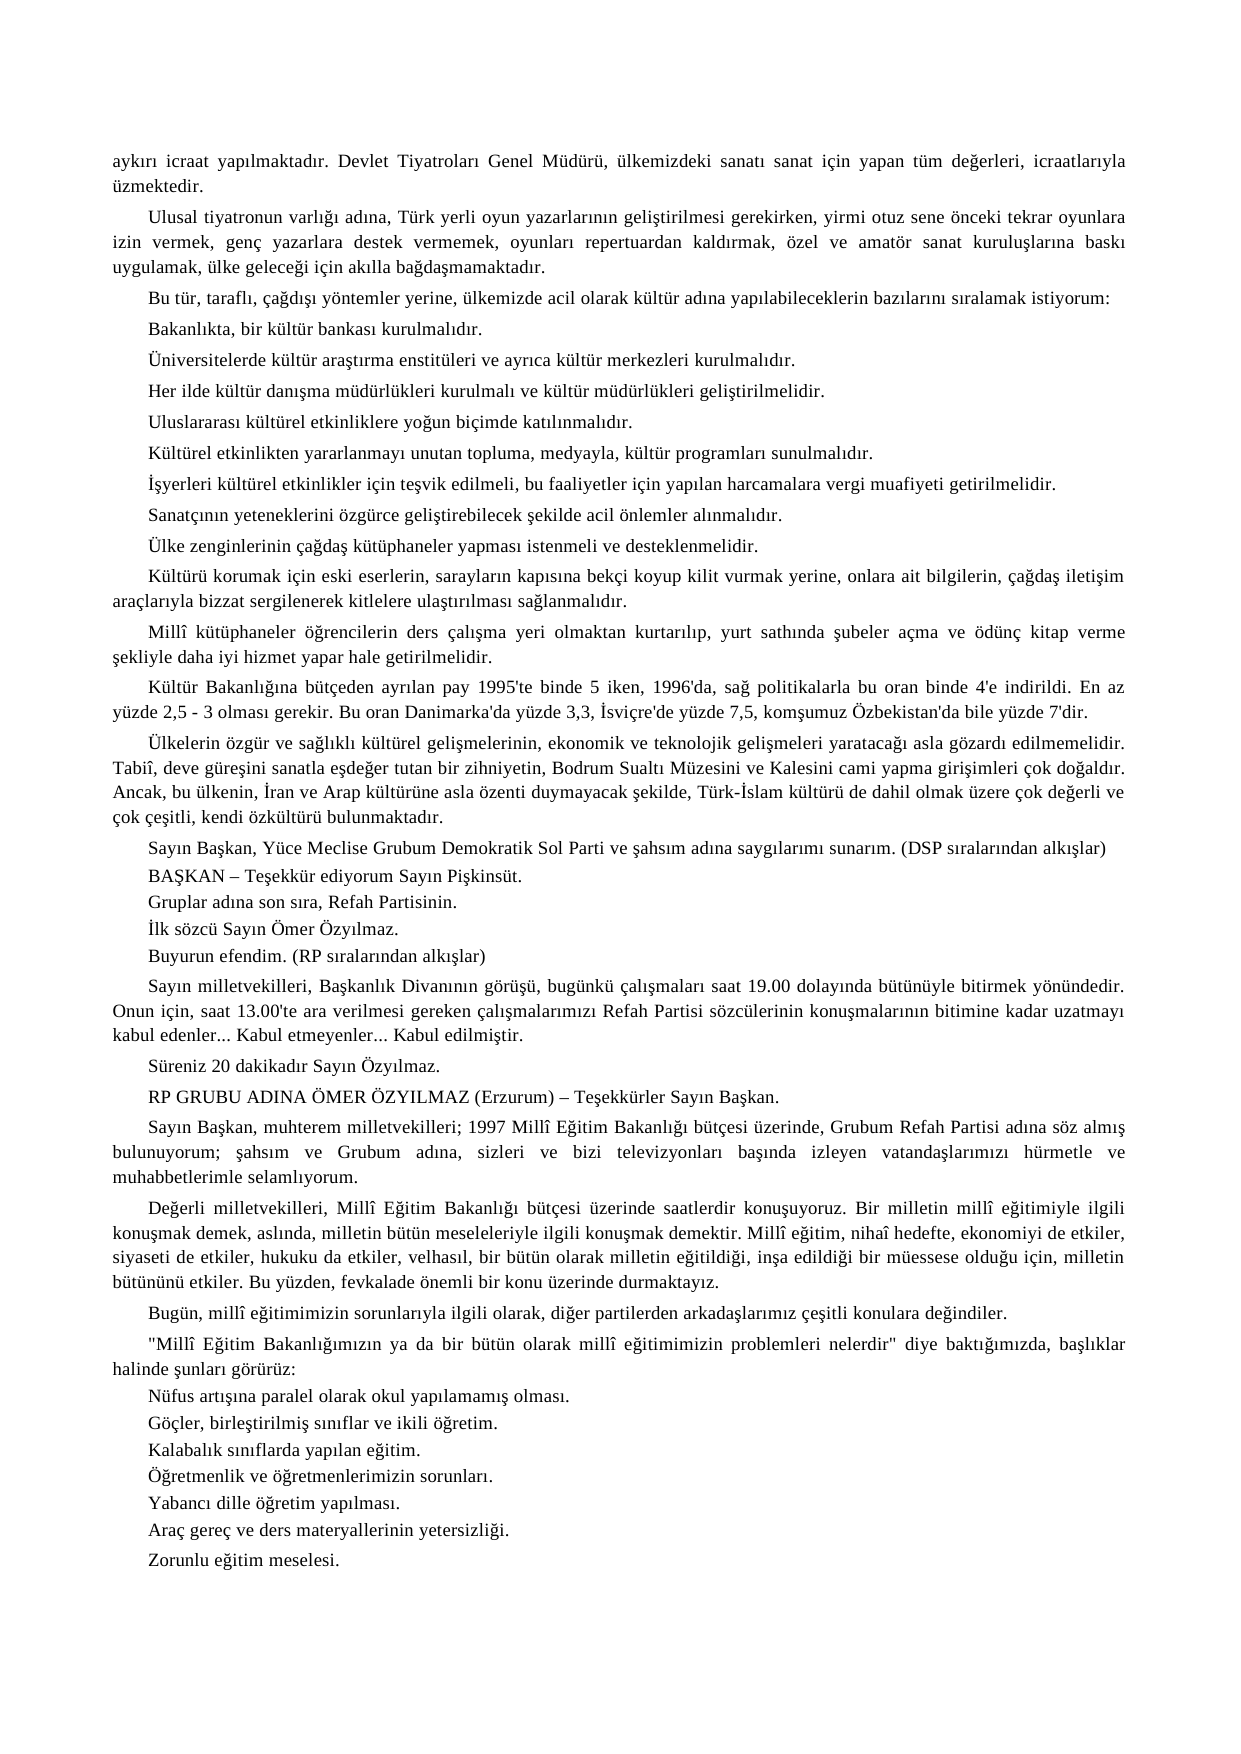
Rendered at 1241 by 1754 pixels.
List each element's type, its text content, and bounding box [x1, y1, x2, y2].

text Kültürü korumak için eski eserlerin, sarayların kapısına bekçi koyup kilit vurmak yerine, onlara ait bilgilerin, çağdaş iletişim araçlarıyla bizzat sergilenerek kitlelere ulaştırılması sağlanmalıdır. [112, 563, 1128, 612]
text Göçler, birleştirilmiş sınıflar ve ikili öğretim. [112, 1413, 1128, 1433]
text Bu tür, taraflı, çağdışı yöntemler yerine, ülkemizde acil olarak kültür adına yapılabileceklerin bazılarını sıralamak istiyorum: [112, 284, 1128, 309]
text "Millî Eğitim Bakanlığımızın ya da bir bütün olarak millî eğitimimizin problemleri nelerdir" diye baktığımızda, başlıklar halinde şunları görürüz: [112, 1330, 1128, 1380]
text İşyerleri kültürel etkinlikler için teşvik edilmeli, bu faaliyetler için yapılan harcamalara vergi muafiyeti getirilmelidir. [112, 470, 1128, 495]
text BAŞKAN – Teşekkür ediyorum Sayın Pişkinsüt. [112, 865, 1128, 886]
text Süreniz 20 dakikadır Sayın Özyılmaz. [112, 1053, 1128, 1077]
text Yabancı dille öğretim yapılması. [112, 1493, 1128, 1514]
text Bakanlıkta, bir kültür bankası kurulmalıdır. [112, 315, 1128, 340]
text Kültürel etkinlikten yararlanmayı unutan topluma, medyayla, kültür programları sunulmalıdır. [112, 439, 1128, 464]
text Buyurun efendim. (RP sıralarından alkışlar) [112, 946, 1128, 966]
text Nüfus artışına paralel olarak okul yapılamamış olması. [112, 1386, 1128, 1407]
text İlk sözcü Sayın Ömer Özyılmaz. [112, 919, 1128, 940]
text Ulusal tiyatronun varlığı adına, Türk yerli oyun yazarlarının geliştirilmesi gerekirken, yirmi otuz sene önceki tekrar oyunlara izin vermek, genç yazarlara destek vermemek, oyunları repertuardan kaldırmak, özel ve amatör sanat kuruluşlarına baskı uygulamak, ülke geleceği için akılla bağdaşmamaktadır. [112, 203, 1128, 278]
text Kalabalık sınıflarda yapılan eğitim. [112, 1439, 1128, 1460]
text Değerli milletvekilleri, Millî Eğitim Bakanlığı bütçesi üzerinde saatlerdir konuşuyoruz. Bir milletin millî eğitimiyle ilgili konuşmak demek, aslında, milletin bütün meseleleriyle ilgili konuşmak demektir. Millî eğitim, nihaî hedefte, ekonomiyi de etkiler, siyaseti de etkiler, hukuku da etkiler, velhasıl, bir bütün olarak milletin eğitildiği, inşa edildiği bir müessese olduğu için, milletin bütününü etkiler. Bu yüzden, fevkalade önemli bir konu üzerinde durmaktayız. [112, 1194, 1128, 1294]
text Sayın Başkan, muhterem milletvekilleri; 1997 Millî Eğitim Bakanlığı bütçesi üzerinde, Grubum Refah Partisi adına söz almış bulunuyorum; şahsım ve Grubum adına, sizleri ve bizi televizyonları başında izleyen vatandaşlarımızı hürmetle ve muhabbetlerimle selamlıyorum. [112, 1114, 1128, 1188]
text Üniversitelerde kültür araştırma enstitüleri ve ayrıca kültür merkezleri kurulmalıdır. [112, 346, 1128, 371]
text Her ilde kültür danışma müdürlükleri kurulmalı ve kültür müdürlükleri geliştirilmelidir. [112, 377, 1128, 402]
text Ülkelerin özgür ve sağlıklı kültürel gelişmelerinin, ekonomik ve teknolojik gelişmeleri yaratacağı asla gözardı edilmemelidir. Tabiî, deve güreşini sanatla eşdeğer tutan bir zihniyetin, Bodrum Sualtı Müzesini ve Kalesini cami yapma girişimleri çok doğaldır. Ancak, bu ülkenin, İran ve Arap kültürüne asla özenti duymayacak şekilde, Türk-İslam kültürü de dahil olmak üzere çok değerli ve çok çeşitli, kendi özkültürü bulunmaktadır. [112, 729, 1128, 829]
text Sayın milletvekilleri, Başkanlık Divanının görüşü, bugünkü çalışmaları saat 19.00 dolayında bütünüyle bitirmek yönündedir. Onun için, saat 13.00'te ara verilmesi gereken çalışmalarımızı Refah Partisi sözcülerinin konuşmalarının bitimine kadar uzatmayı kabul edenler... Kabul etmeyenler... Kabul edilmiştir. [112, 972, 1128, 1047]
text Ülke zenginlerinin çağdaş kütüphaneler yapması istenmeli ve desteklenmelidir. [112, 532, 1128, 557]
text Gruplar adına son sıra, Refah Partisinin. [112, 892, 1128, 913]
text RP GRUBU ADINA ÖMER ÖZYILMAZ (Erzurum) – Teşekkürler Sayın Başkan. [112, 1083, 1128, 1108]
text Sanatçının yeteneklerini özgürce geliştirebilecek şekilde acil önlemler alınmalıdır. [112, 501, 1128, 526]
text Millî kütüphaneler öğrencilerin ders çalışma yeri olmaktan kurtarılıp, yurt sathında şubeler açma ve ödünç kitap verme şekliyle daha iyi hizmet yapar hale getirilmelidir. [112, 618, 1128, 668]
text Uluslararası kültürel etkinliklere yoğun biçimde katılınmalıdır. [112, 408, 1128, 433]
text Zorunlu eğitim meselesi. [112, 1546, 1128, 1571]
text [112, 148, 1128, 198]
text Sayın Başkan, Yüce Meclise Grubum Demokratik Sol Parti ve şahsım adına saygılarımı sunarım. (DSP sıralarından alkışlar) [112, 834, 1128, 859]
text Bugün, millî eğitimimizin sorunlarıyla ilgili olarak, diğer partilerden arkadaşlarımız çeşitli konulara değindiler. [112, 1299, 1128, 1324]
text Kültür Bakanlığına bütçeden ayrılan pay 1995'te binde 5 iken, 1996'da, sağ politikalarla bu oran binde 4'e indirildi. En az yüzde 2,5 - 3 olması gerekir. Bu oran Danimarka'da yüzde 3,3, İsviçre'de yüzde 7,5, komşumuz Özbekistan'da bile yüzde 7'dir. [112, 674, 1128, 723]
text Öğretmenlik ve öğretmenlerimizin sorunları. [112, 1466, 1128, 1487]
text Araç gereç ve ders materyallerinin yetersizliği. [112, 1520, 1128, 1541]
